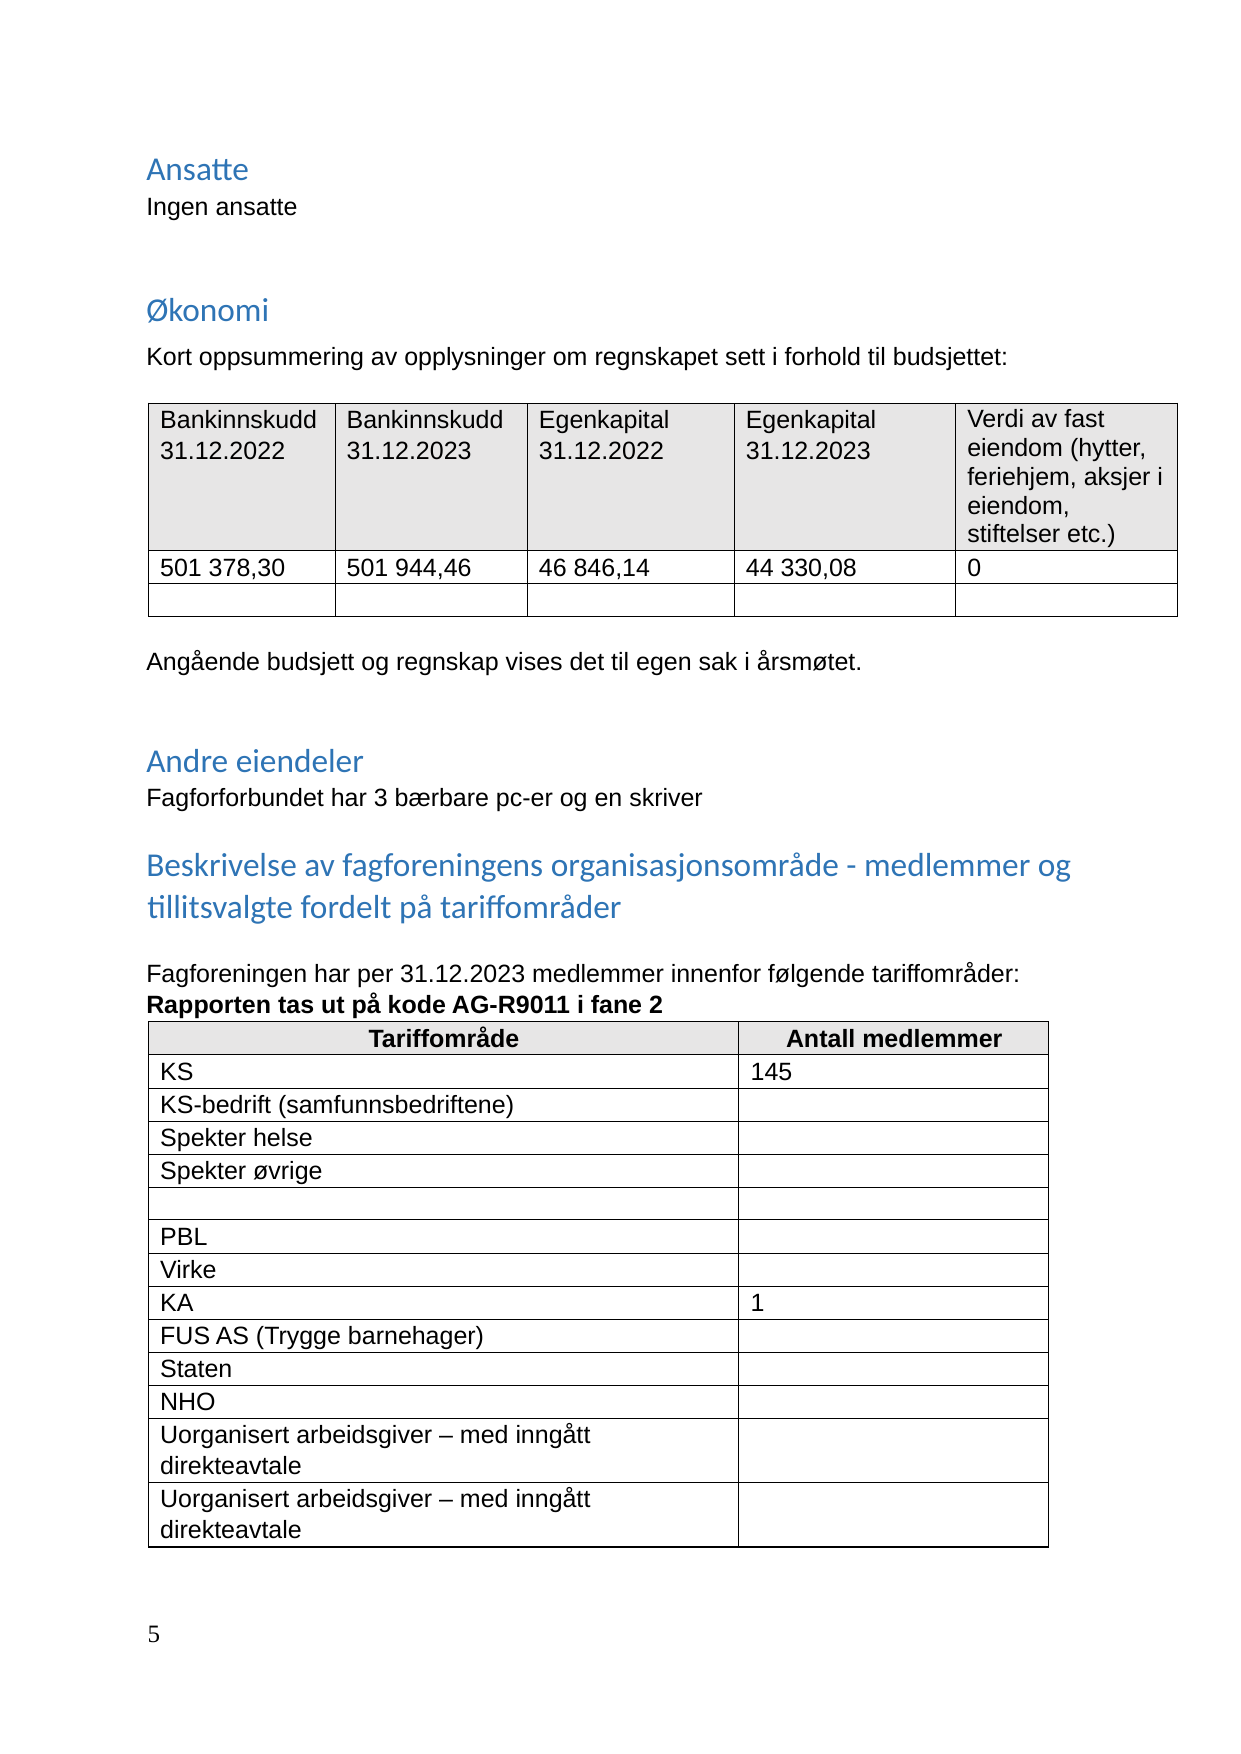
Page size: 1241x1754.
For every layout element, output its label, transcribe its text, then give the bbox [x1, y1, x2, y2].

text Kort oppsummering av opplysninger om regnskapet sett i forhold til budsjettet: [146, 341, 1093, 370]
table_cell [336, 584, 527, 616]
table_cell 0 [956, 551, 1177, 583]
table_header Verdi av fast eiendom (hytter, feriehjem, aksjer i eiendom, stiftelser etc.) [956, 404, 1177, 550]
text Ansatte [146, 148, 1093, 188]
table_cell PBL [149, 1220, 738, 1252]
table_header Bankinnskudd 31.12.2022 [149, 404, 335, 550]
table_header Egenkapital 31.12.2022 [528, 404, 734, 550]
text Fagforforbundet har 3 bærbare pc-er og en skriver [146, 783, 1093, 812]
table_cell [735, 584, 955, 616]
table_cell KS [149, 1055, 738, 1087]
subtitle Rapporten tas ut på kode AG-R9011 i fane 2 [146, 990, 1093, 1019]
text Andre eiendeler [146, 739, 1093, 780]
table_cell Virke [149, 1254, 738, 1286]
table_cell 501 944,46 [336, 551, 527, 583]
table_cell 501 378,30 [149, 551, 335, 583]
table_cell [739, 1386, 1048, 1418]
text Angående budsjett og regnskap vises det til egen sak i årsmøtet. [146, 647, 1093, 676]
table_cell KS-bedrift (samfunnsbedriftene) [149, 1089, 738, 1121]
table_header Egenkapital 31.12.2023 [735, 404, 955, 550]
table_cell Spekter øvrige [149, 1155, 738, 1187]
table_cell [528, 584, 734, 616]
table_cell [739, 1320, 1048, 1352]
table_header Bankinnskudd 31.12.2023 [336, 404, 527, 550]
table_cell KA [149, 1287, 738, 1319]
table_cell 145 [739, 1055, 1048, 1087]
table_cell Staten [149, 1353, 738, 1385]
table_cell [739, 1353, 1048, 1385]
table_cell Spekter helse [149, 1122, 738, 1154]
table_header Antall medlemmer [739, 1022, 1048, 1054]
table_cell 46 846,14 [528, 551, 734, 583]
table_cell 1 [739, 1287, 1048, 1319]
table_cell [149, 1188, 738, 1219]
table_cell [739, 1188, 1048, 1219]
table_cell 44 330,08 [735, 551, 955, 583]
table_cell [956, 584, 1177, 616]
table_cell [739, 1254, 1048, 1286]
table_cell [739, 1220, 1048, 1252]
text Ingen ansatte [146, 192, 1093, 220]
subtitle Beskrivelse av fagforeningens organisasjonsområde - medlemmer og tillitsvalgte fordelt på tariffområder [146, 844, 1093, 927]
table_cell Uorganisert arbeidsgiver – med inngått direkteavtale [149, 1419, 738, 1482]
table_cell [739, 1122, 1048, 1154]
text Fagforeningen har per 31.12.2023 medlemmer innenfor følgende tariffområder: [146, 959, 1093, 988]
table_cell [739, 1089, 1048, 1121]
table_cell [149, 584, 335, 616]
table_cell [739, 1155, 1048, 1187]
table_cell [739, 1483, 1048, 1546]
table_header Tariffområde [149, 1022, 738, 1054]
table_cell FUS AS (Trygge barnehager) [149, 1320, 738, 1352]
subtitle Økonomi [146, 289, 1093, 330]
table_cell NHO [149, 1386, 738, 1418]
table_cell Uorganisert arbeidsgiver – med inngått direkteavtale [149, 1483, 738, 1546]
table_cell [739, 1419, 1048, 1482]
